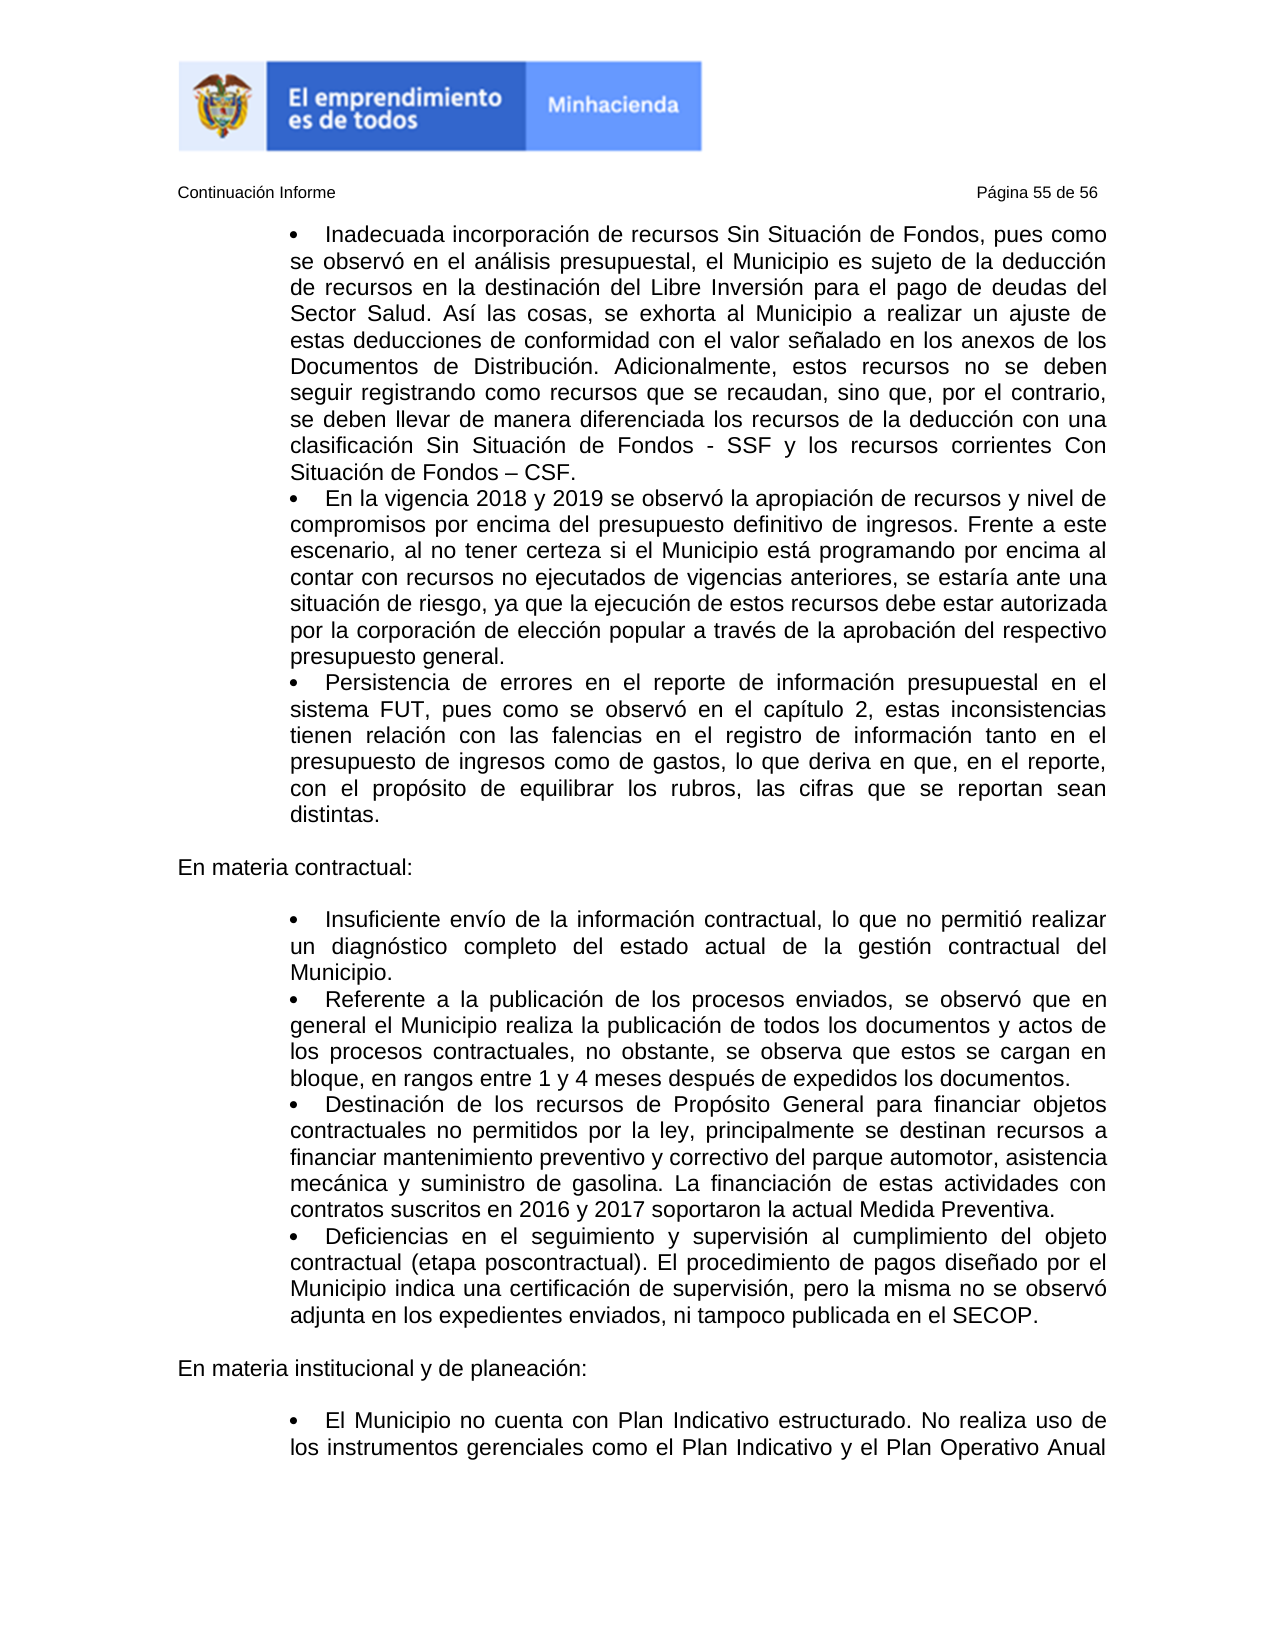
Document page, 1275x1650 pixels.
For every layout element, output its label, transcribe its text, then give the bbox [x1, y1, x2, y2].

list Referente a la publicación de los procesos enviados, se observó que en general el Municipio realiza la publicación de todos los documentos y actos de los procesos contractuales, no obstante, se observa que estos se cargan en bloque, en rangos entre 1 y 4 meses después de expedidos los documentos. [290, 986, 1107, 1091]
list En la vigencia 2018 y 2019 se observó la apropiación de recursos y nivel de compromisos por encima del presupuesto definitivo de ingresos. Frente a este escenario, al no tener certeza si el Municipio está programando por encima al contar con recursos no ejecutados de vigencias anteriores, se estaría ante una situación de riesgo, ya que la ejecución de estos recursos debe estar autorizada por la corporación de elección popular a través de la aprobación del respectivo presupuesto general. [290, 485, 1107, 669]
list Deficiencias en el seguimiento y supervisión al cumplimiento del objeto contractual (etapa poscontractual). El procedimiento de pagos diseñado por el Municipio indica una certificación de supervisión, pero la misma no se observó adjunta en los expedientes enviados, ni tampoco publicada en el SECOP. [290, 1223, 1107, 1328]
text En materia institucional y de planeación: [177, 1354, 1107, 1381]
picture [177, 48, 714, 164]
list Inadecuada incorporación de recursos Sin Situación de Fondos, pues como se observó en el análisis presupuestal, el Municipio es sujeto de la deducción de recursos en la destinación del Libre Inversión para el pago de deudas del Sector Salud. Así las cosas, se exhorta al Municipio a realizar un ajuste de estas deducciones de conformidad con el valor señalado en los anexos de los Documentos de Distribución. Adicionalmente, estos recursos no se deben seguir registrando como recursos que se recaudan, sino que, por el contrario, se deben llevar de manera diferenciada los recursos de la deducción con una clasificación Sin Situación de Fondos - SSF y los recursos corrientes Con Situación de Fondos – CSF. [290, 221, 1107, 485]
list Persistencia de errores en el reporte de información presupuestal en el sistema FUT, pues como se observó en el capítulo 2, estas inconsistencias tienen relación con las falencias en el registro de información tanto en el presupuesto de ingresos como de gastos, lo que deriva en que, en el reporte, con el propósito de equilibrar los rubros, las cifras que se reportan sean distintas. [290, 669, 1107, 827]
list Destinación de los recursos de Propósito General para financiar objetos contractuales no permitidos por la ley, principalmente se destinan recursos a financiar mantenimiento preventivo y correctivo del parque automotor, asistencia mecánica y suministro de gasolina. La financiación de estas actividades con contratos suscritos en 2016 y 2017 soportaron la actual Medida Preventiva. [290, 1091, 1107, 1223]
text En materia contractual: [177, 854, 1107, 880]
list Insuficiente envío de la información contractual, lo que no permitió realizar un diagnóstico completo del estado actual de la gestión contractual del Municipio. [290, 906, 1107, 986]
